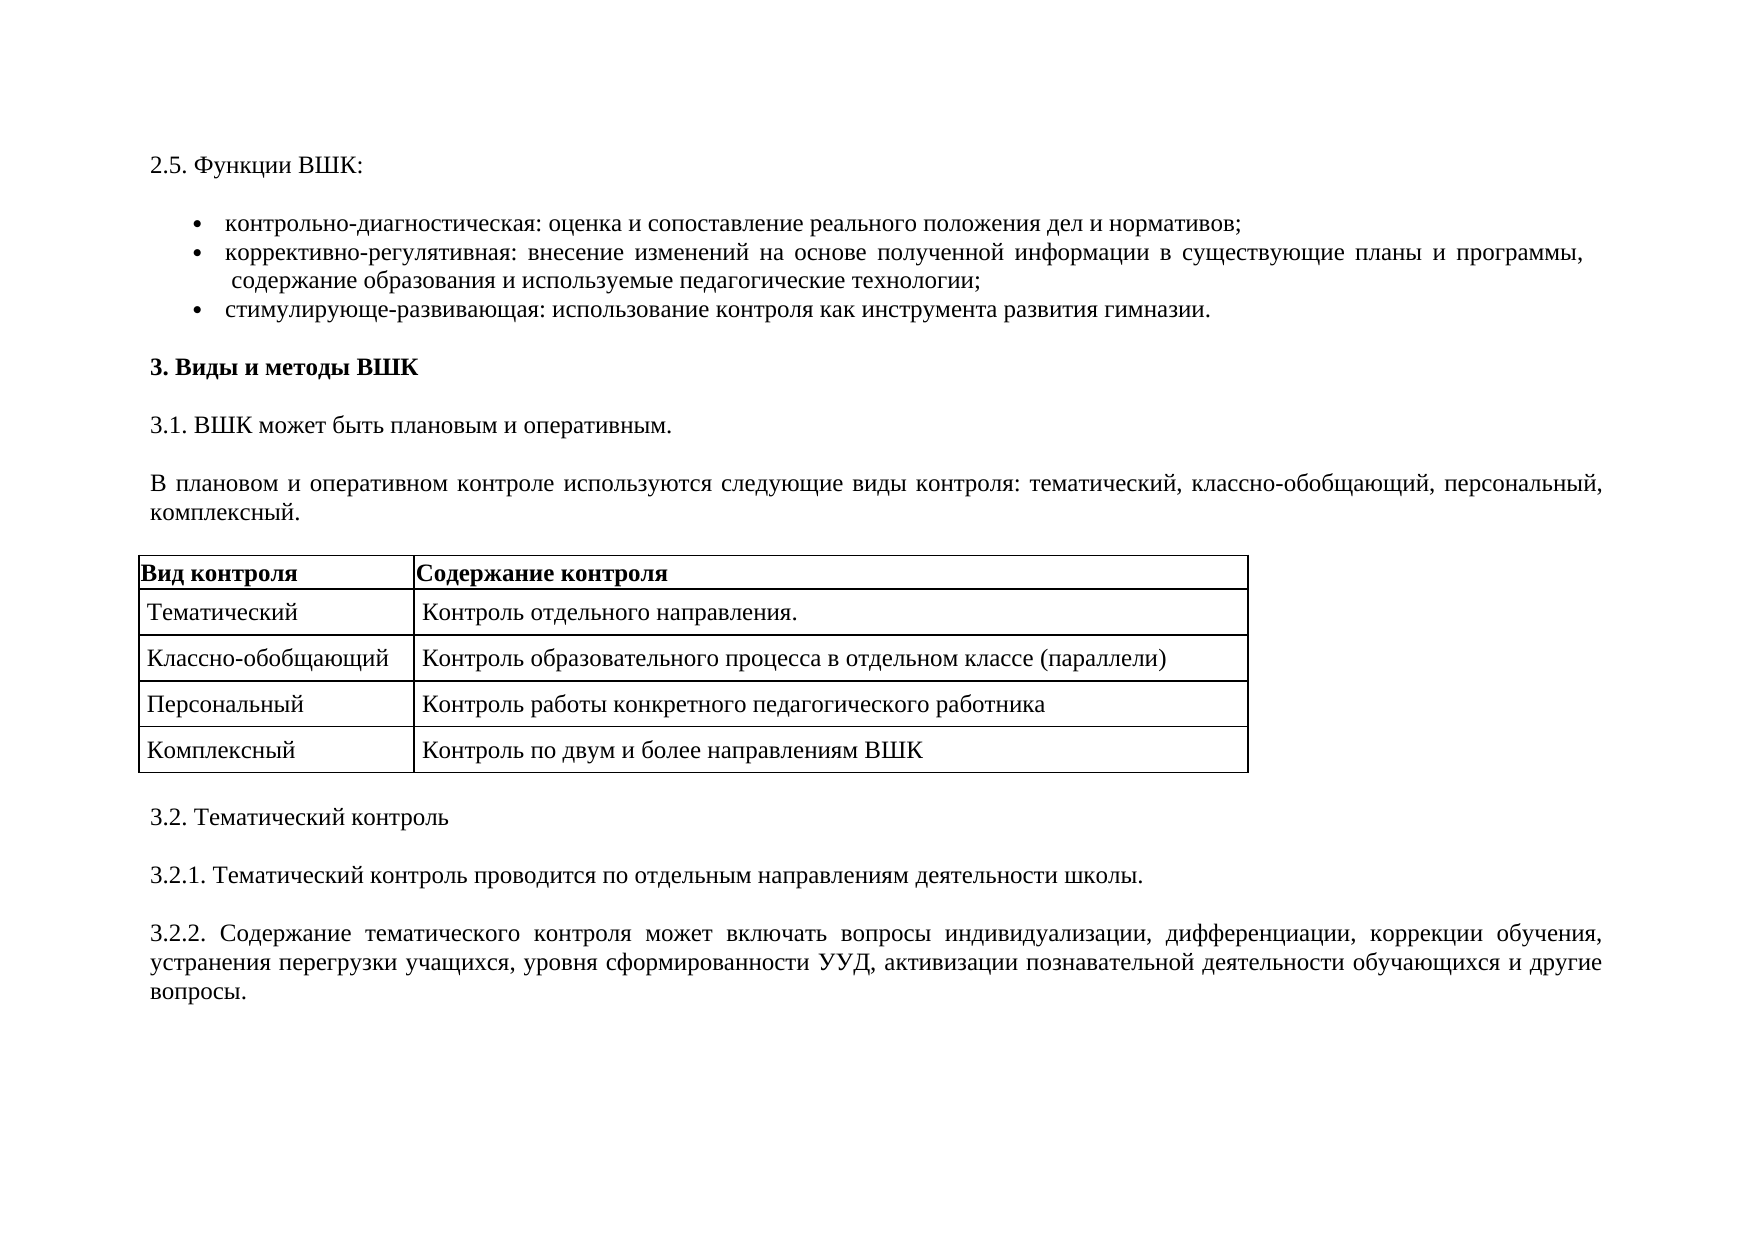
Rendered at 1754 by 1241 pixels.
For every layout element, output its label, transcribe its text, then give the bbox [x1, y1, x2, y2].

table_cell Классно-обобщающий [140, 636, 413, 680]
text В плановом и оперативном контроле используются следующие виды контроля: тематический, классно-обобщающий, персональный, комплексный. [150, 468, 1604, 525]
text 3.1. ВШК может быть плановым и оперативным. [150, 410, 1604, 439]
table_header Вид контроля [140, 556, 413, 588]
text 3. Виды и методы ВШК [150, 352, 1604, 381]
text 3.2. Тематический контроль [150, 802, 1604, 831]
table_cell Персональный [140, 682, 413, 726]
list контрольно-диагностическая: оценка и сопоставление реального положения дел и нормативов; [194, 208, 1585, 237]
table_header Содержание контроля [415, 556, 1247, 588]
text 2.5. Функции ВШК: [150, 150, 1604, 179]
table_cell Контроль работы конкретного педагогического работника [415, 682, 1247, 726]
list коррективно-регулятивная: внесение изменений на основе полученной информации в существующие планы и программы, содержание образования и используемые педагогические технологии; [194, 237, 1585, 294]
table_cell Контроль образовательного процесса в отдельном классе (параллели) [415, 636, 1247, 680]
table_cell Комплексный [140, 727, 413, 772]
table_cell Контроль отдельного направления. [415, 590, 1247, 634]
table_cell Тематический [140, 590, 413, 634]
table_cell Контроль по двум и более направлениям ВШК [415, 727, 1247, 772]
list стимулирующе-развивающая: использование контроля как инструмента развития гимназии. [194, 294, 1585, 323]
text 3.2.1. Тематический контроль проводится по отдельным направлениям деятельности школы. [150, 860, 1604, 889]
text 3.2.2. Содержание тематического контроля может включать вопросы индивидуализации, дифференциации, коррекции обучения, устранения перегрузки учащихся, уровня сформированности УУД, активизации познавательной деятельности обучающихся и другие вопросы. [150, 918, 1604, 1004]
